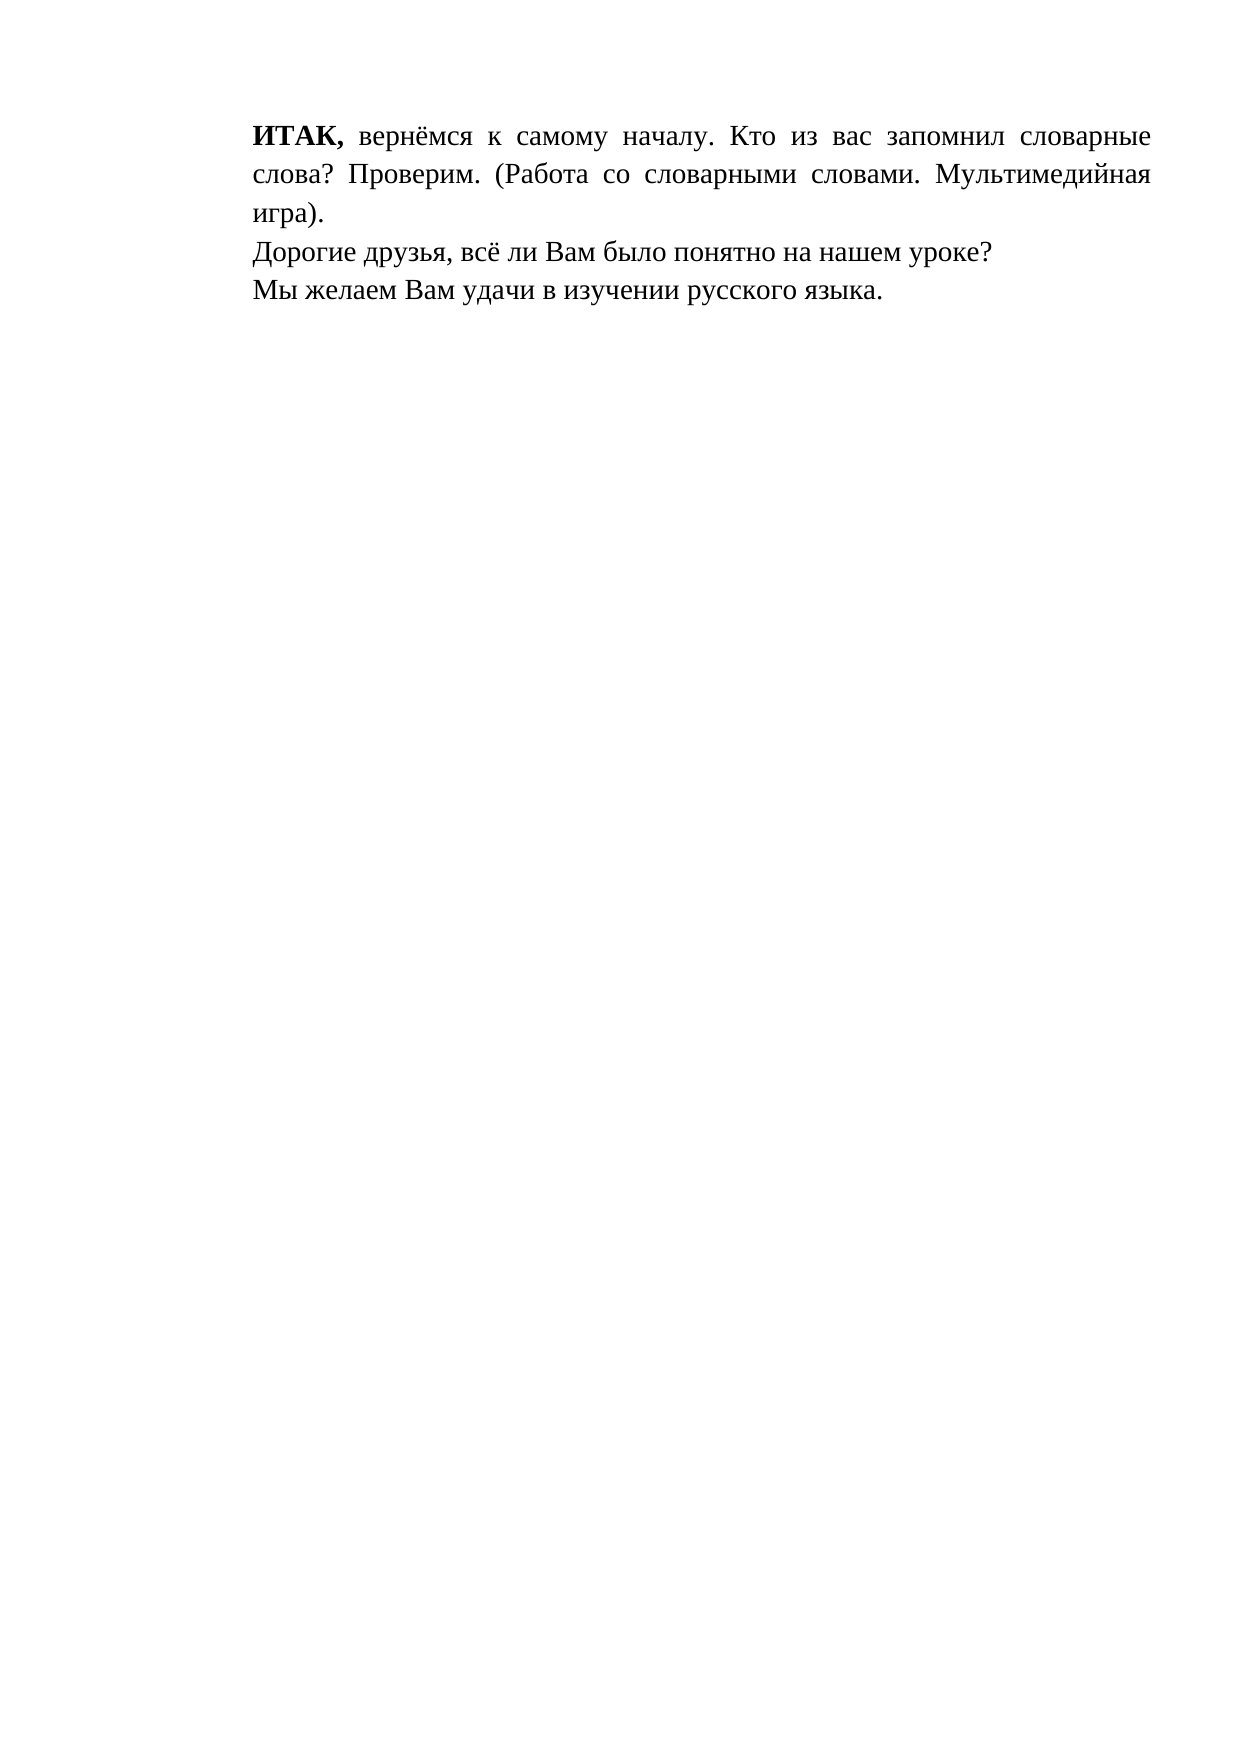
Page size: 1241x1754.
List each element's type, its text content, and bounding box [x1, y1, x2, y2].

list ИТАК, вернёмся к самому началу. Кто из вас запомнил словарные слова? Проверим. (Работа со словарными словами. Мультимедийная игра). [252, 118, 1152, 229]
list Мы желаем Вам удачи в изучении русского языка. [252, 272, 1152, 306]
list Дорогие друзья, всё ли Вам было понятно на нашем уроке? [252, 234, 1152, 267]
